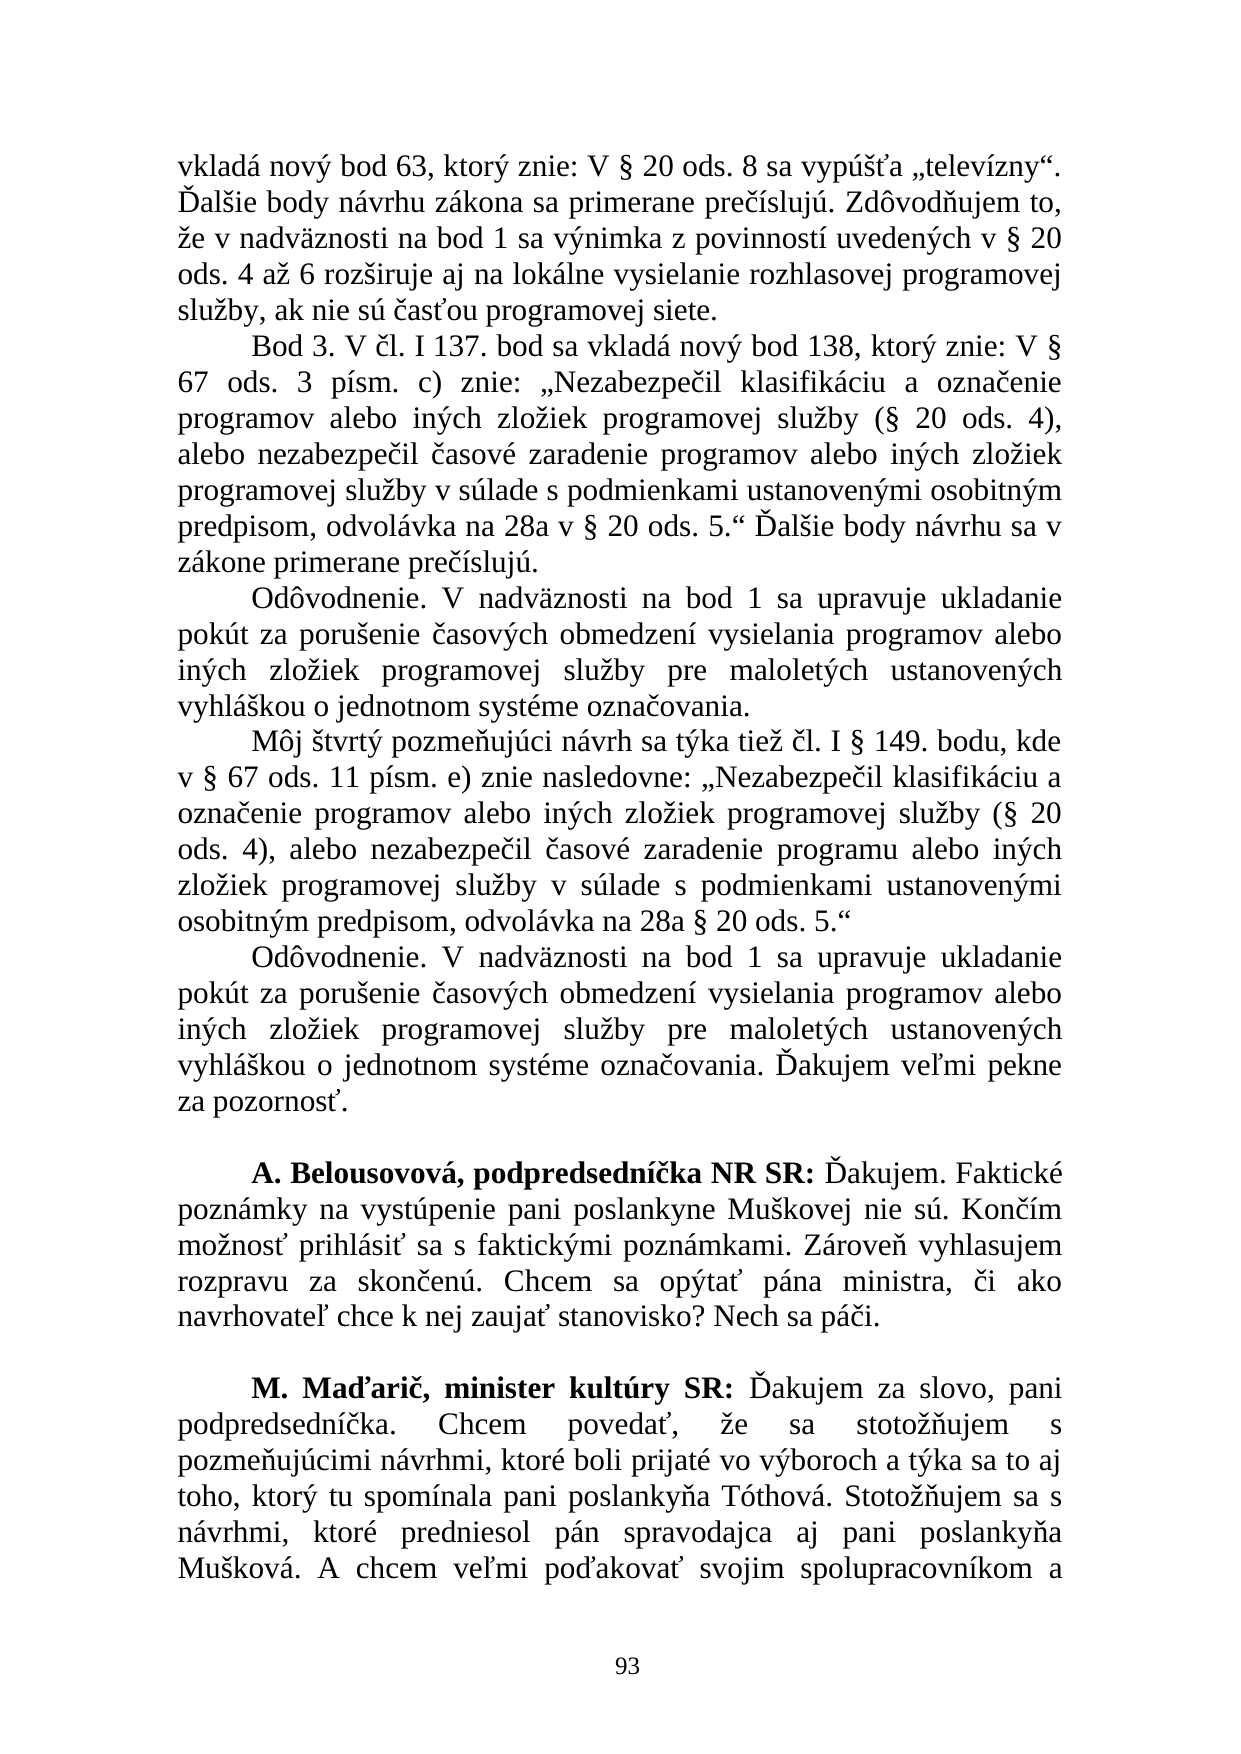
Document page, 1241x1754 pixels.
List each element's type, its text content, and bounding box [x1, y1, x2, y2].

text Odôvodnenie. V nadväznosti na bod 1 sa upravuje ukladanie pokút za porušenie časových obmedzení vysielania programov alebo iných zložiek programovej služby pre maloletých ustanovených vyhláškou o jednotnom systéme označovania. [177, 579, 1063, 723]
text A. Belousovová, podpredsedníčka NR SR: Ďakujem. Faktické poznámky na vystúpenie pani poslankyne Muškovej nie sú. Končím možnosť prihlásiť sa s faktickými poznámkami. Zároveň vyhlasujem rozpravu za skončenú. Chcem sa opýtať pána ministra, či ako navrhovateľ chce k nej zaujať stanovisko? Nech sa páči. [177, 1154, 1063, 1334]
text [177, 148, 1063, 327]
text Bod 3. V čl. I 137. bod sa vkladá nový bod 138, ktorý znie: V § 67 ods. 3 písm. c) znie: „Nezabezpečil klasifikáciu a označenie programov alebo iných zložiek programovej služby (§ 20 ods. 4), alebo nezabezpečil časové zaradenie programov alebo iných zložiek programovej služby v súlade s podmienkami ustanovenými osobitným predpisom, odvolávka na 28a v § 20 ods. 5.“ Ďalšie body návrhu sa v zákone primerane prečíslujú. [177, 327, 1063, 579]
text Odôvodnenie. V nadväznosti na bod 1 sa upravuje ukladanie pokút za porušenie časových obmedzení vysielania programov alebo iných zložiek programovej služby pre maloletých ustanovených vyhláškou o jednotnom systéme označovania. Ďakujem veľmi pekne za pozornosť. [177, 938, 1063, 1118]
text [177, 1369, 1063, 1585]
text Môj štvrtý pozmeňujúci návrh sa týka tiež čl. I § 149. bodu, kde v § 67 ods. 11 písm. e) znie nasledovne: „Nezabezpečil klasifikáciu a označenie programov alebo iných zložiek programovej služby (§ 20 ods. 4), alebo nezabezpečil časové zaradenie programu alebo iných zložiek programovej služby v súlade s podmienkami ustanovenými osobitným predpisom, odvolávka na 28a § 20 ods. 5.“ [177, 723, 1063, 938]
